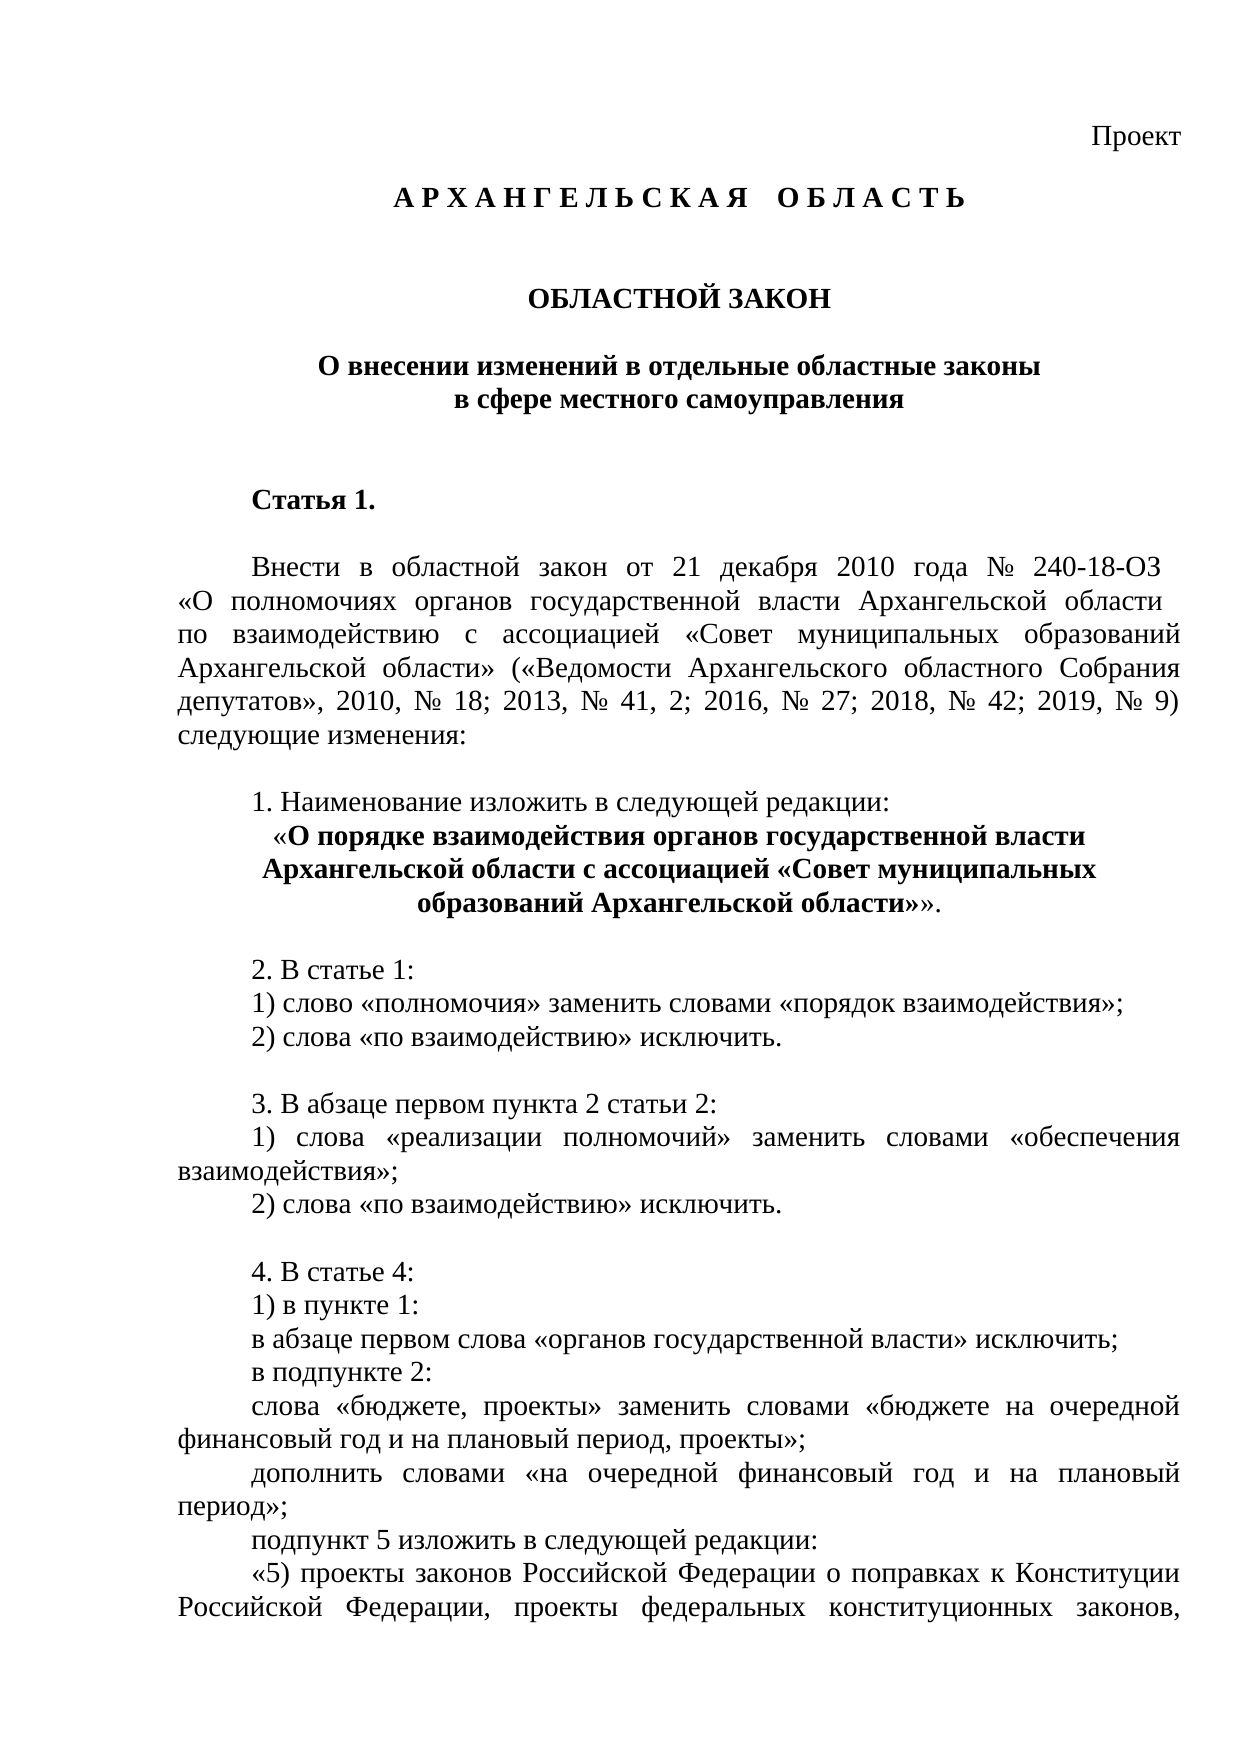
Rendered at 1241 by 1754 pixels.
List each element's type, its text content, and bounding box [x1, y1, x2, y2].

text 2) слова «по взаимодействию» исключить. [177, 1187, 1181, 1220]
text 3. В абзаце первом пункта 2 статьи 2: [177, 1086, 1181, 1119]
text в подпункте 2: [177, 1354, 1181, 1388]
text ОБЛАСТНОЙ ЗАКОН [177, 281, 1181, 314]
text Статья 1. [177, 482, 1181, 516]
text 2) слова «по взаимодействию» исключить. [177, 1019, 1181, 1052]
text Внести в областной закон от 21 декабря 2010 года № 240-18-ОЗ «О полномочиях органов государственной власти Архангельской области по взаимодействию с ассоциацией «Совет муниципальных образований Архангельской области» («Ведомости Архангельского областного Собрания депутатов», 2010, № 18; 2013, № 41, 2; 2016, № 27; 2018, № 42; 2019, № 9) следующие изменения: [177, 549, 1181, 751]
text слова «бюджете, проекты» заменить словами «бюджете на очередной финансовый год и на плановый период, проекты»; [177, 1388, 1181, 1455]
text 1) в пункте 1: [177, 1287, 1181, 1321]
subtitle А Р Х А Н Г Е Л Ь С К А Я О Б Л А С Т Ь [177, 180, 1181, 214]
text 2. В статье 1: [177, 952, 1181, 985]
text в абзаце первом слова «органов государственной власти» исключить; [177, 1321, 1181, 1354]
text дополнить словами «на очередной финансовый год и на плановый период»; [177, 1455, 1181, 1522]
text 4. В статье 4: [177, 1254, 1181, 1287]
text 1. Наименование изложить в следующей редакции: [177, 784, 1181, 818]
text Проект [709, 118, 1181, 152]
text 1) слово «полномочия» заменить словами «порядок взаимодействия»; [177, 985, 1181, 1019]
text подпункт 5 изложить в следующей редакции: [177, 1522, 1181, 1556]
text О внесении изменений в отдельные областные законы в сфере местного самоуправления [177, 348, 1181, 415]
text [177, 1556, 1181, 1623]
text 1) слова «реализации полномочий» заменить словами «обеспечения взаимодействия»; [177, 1119, 1181, 1187]
text «О порядке взаимодействия органов государственной власти Архангельской области с ассоциацией «Совет муниципальных образований Архангельской области»». [177, 818, 1181, 918]
